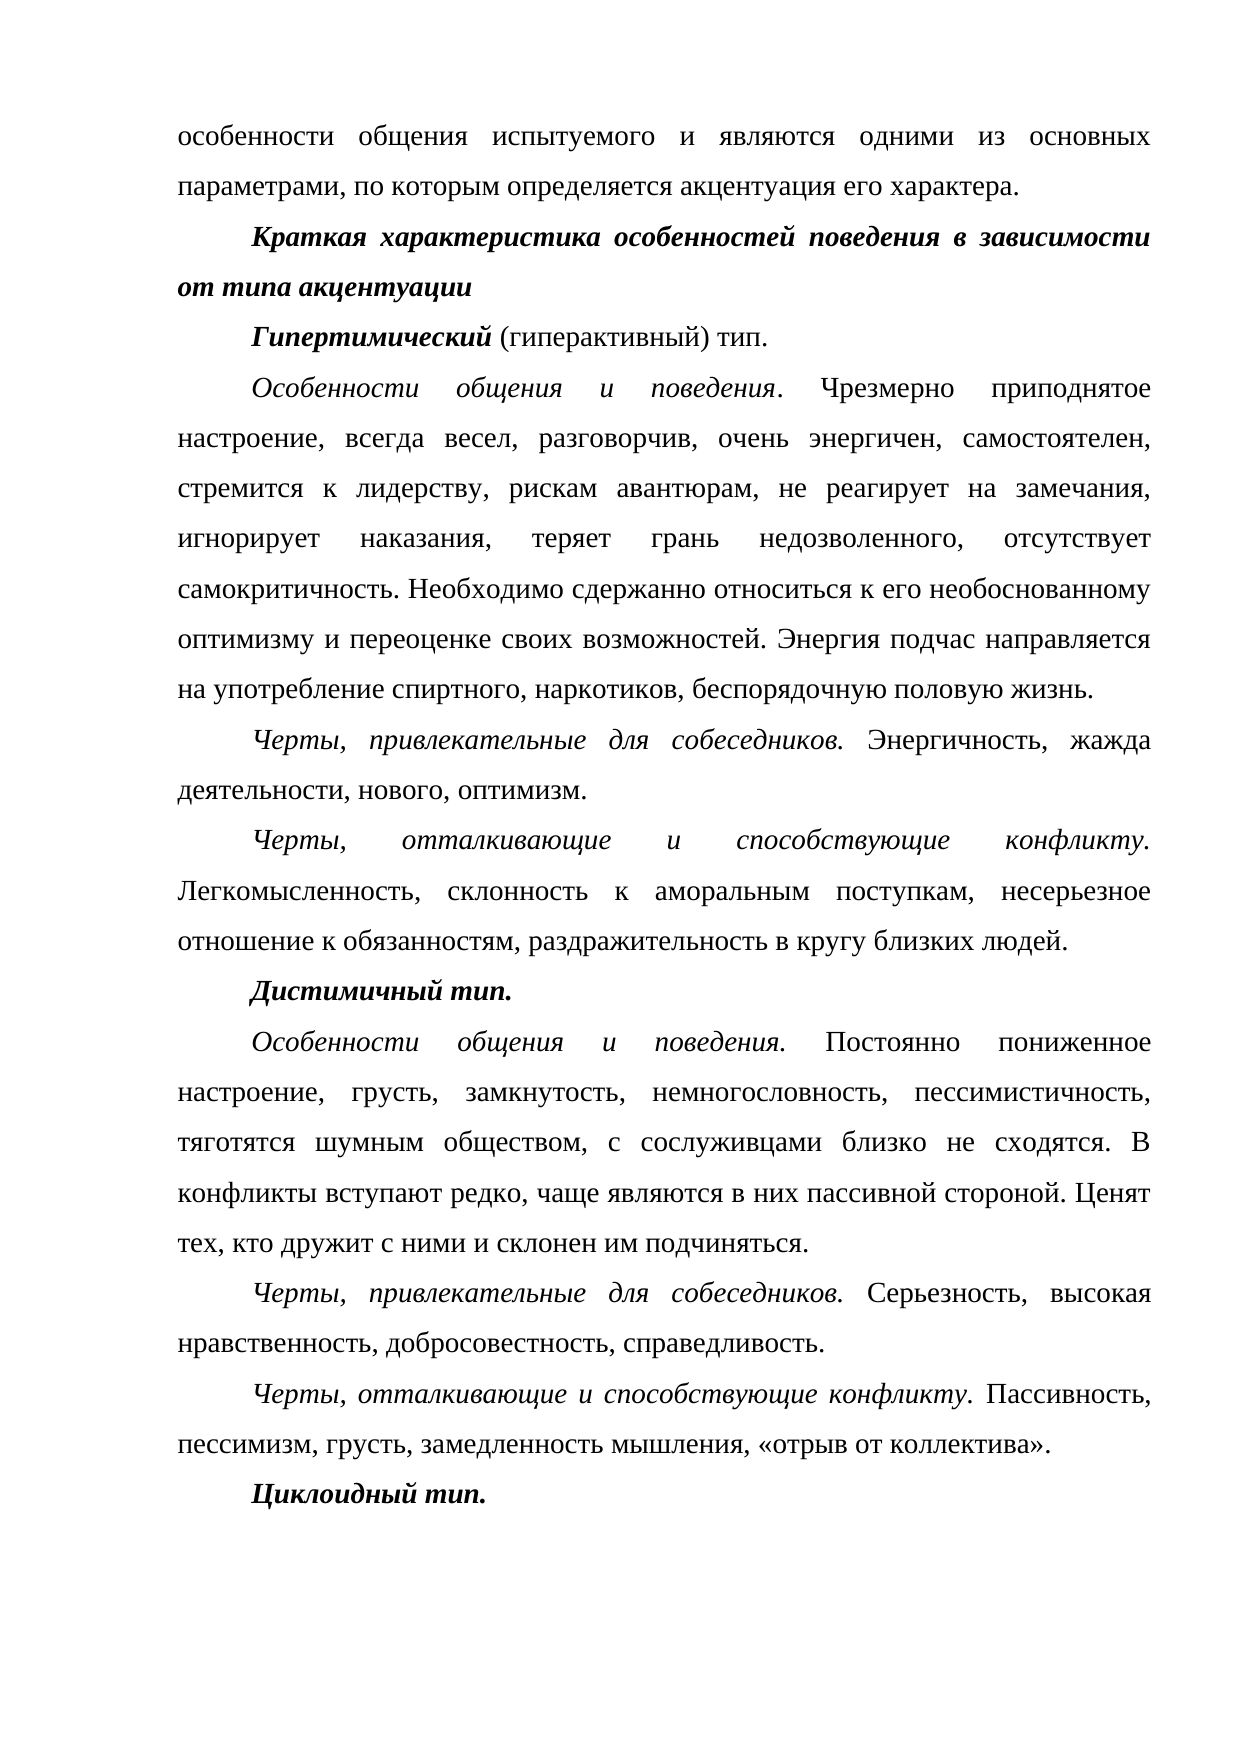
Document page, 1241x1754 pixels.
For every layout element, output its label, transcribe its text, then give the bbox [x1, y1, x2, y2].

text Особенности общения и поведения. Чрезмерно приподнятое настроение, всегда весел, разговорчив, очень энергичен, самостоятелен, стремится к лидерству, рискам авантюрам, не реагирует на замечания, игнорирует наказания, теряет грань недозволенного, отсутствует самокритичность. Необходимо сдержанно относиться к его необоснованному оптимизму и переоценке своих возможностей. Энергия подчас направляется на употребление спиртного, наркотиков, беспорядочную половую жизнь. [177, 370, 1152, 705]
text Черты, привлекательные для собеседников. Серьезность, высокая нравственность, добросовестность, справедливость. [177, 1275, 1152, 1359]
text Особенности общения и поведения. Постоянно пониженное настроение, грусть, замкнутость, немногословность, пессимистичность, тяготятся шумным обществом, с сослуживцами близко не сходятся. В конфликты вступают редко, чаще являются в них пассивной стороной. Ценят тех, кто дружит с ними и склонен им подчиняться. [177, 1024, 1152, 1258]
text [177, 118, 1152, 202]
text Краткая характеристика особенностей поведения в зависимости от типа акцентуации [177, 219, 1152, 303]
text Гипертимический (гиперактивный) тип. [177, 319, 1152, 353]
text Черты, отталкивающие и способствующие конфликту. Легкомысленность, склонность к аморальным поступкам, несерьезное отношение к обязанностям, раздражительность в кругу близких людей. [177, 822, 1152, 957]
text Дистимичный тип. [177, 973, 1152, 1007]
text Черты, отталкивающие и способствующие конфликту. Пассивность, пессимизм, грусть, замедленность мышления, «отрыв от коллектива». [177, 1376, 1152, 1460]
text Черты, привлекательные для собеседников. Энергичность, жажда деятельности, нового, оптимизм. [177, 722, 1152, 806]
text Циклоидный тип. [177, 1477, 1152, 1510]
